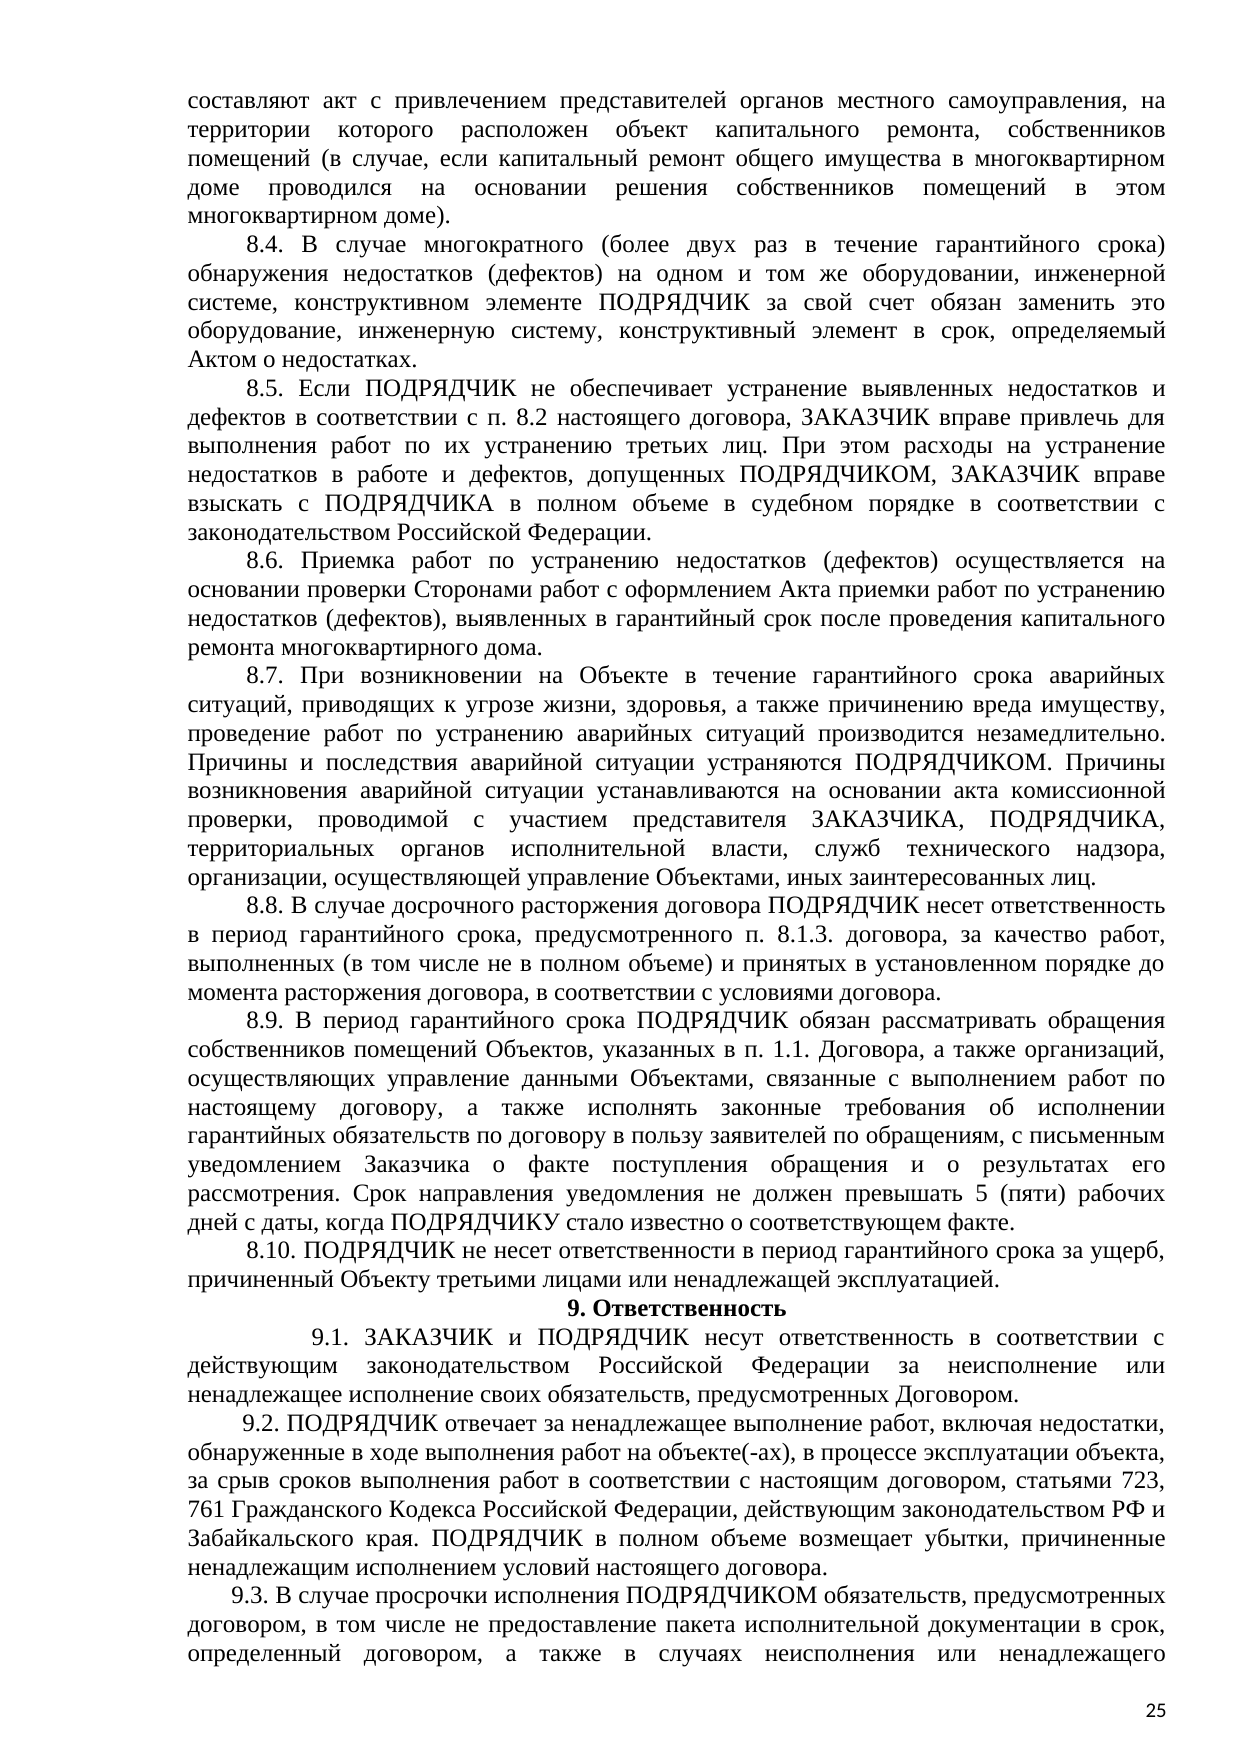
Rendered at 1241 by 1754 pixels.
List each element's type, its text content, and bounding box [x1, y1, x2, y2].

text 8.10. ПОДРЯДЧИК не несет ответственности в период гарантийного срока за ущерб, причиненный Объекту третьими лицами или ненадлежащей эксплуатацией. [187, 1236, 1166, 1293]
text 8.7. При возникновении на Объекте в течение гарантийного срока аварийных ситуаций, приводящих к угрозе жизни, здоровья, а также причинению вреда имуществу, проведение работ по устранению аварийных ситуаций производится незамедлительно. Причины и последствия аварийной ситуации устраняются ПОДРЯДЧИКОМ. Причины возникновения аварийной ситуации устанавливаются на основании акта комиссионной проверки, проводимой с участием представителя ЗАКАЗЧИКА, ПОДРЯДЧИКА, территориальных органов исполнительной власти, служб технического надзора, организации, осуществляющей управление Объектами, иных заинтересованных лиц. [187, 661, 1166, 891]
text 9.1. ЗАКАЗЧИК и ПОДРЯДЧИК несут ответственность в соответствии с действующим законодательством Российской Федерации за неисполнение или ненадлежащее исполнение своих обязательств, предусмотренных Договором. [187, 1322, 1166, 1408]
text 9. Ответственность [187, 1293, 1166, 1322]
text 8.8. В случае досрочного расторжения договора ПОДРЯДЧИК несет ответственность в период гарантийного срока, предусмотренного п. 8.1.3. договора, за качество работ, выполненных (в том числе не в полном объеме) и принятых в установленном порядке до момента расторжения договора, в соответствии с условиями договора. [187, 891, 1166, 1006]
text 8.4. В случае многократного (более двух раз в течение гарантийного срока) обнаружения недостатков (дефектов) на одном и том же оборудовании, инженерной системе, конструктивном элементе ПОДРЯДЧИК за свой счет обязан заменить это оборудование, инженерную систему, конструктивный элемент в срок, определяемый Актом о недостатках. [187, 229, 1166, 373]
text 8.6. Приемка работ по устранению недостатков (дефектов) осуществляется на основании проверки Сторонами работ с оформлением Акта приемки работ по устранению недостатков (дефектов), выявленных в гарантийный срок после проведения капитального ремонта многоквартирного дома. [187, 546, 1166, 661]
text 9.2. ПОДРЯДЧИК отвечает за ненадлежащее выполнение работ, включая недостатки, обнаруженные в ходе выполнения работ на объекте(-ах), в процессе эксплуатации объекта, за срыв сроков выполнения работ в соответствии с настоящим договором, статьями 723, 761 Гражданского Кодекса Российской Федерации, действующим законодательством РФ и Забайкальского края. ПОДРЯДЧИК в полном объеме возмещает убытки, причиненные ненадлежащим исполнением условий настоящего договора. [187, 1408, 1166, 1581]
text 8.5. Если ПОДРЯДЧИК не обеспечивает устранение выявленных недостатков и дефектов в соответствии с п. 8.2 настоящего договора, ЗАКАЗЧИК вправе привлечь для выполнения работ по их устранению третьих лиц. При этом расходы на устранение недостатков в работе и дефектов, допущенных ПОДРЯДЧИКОМ, ЗАКАЗЧИК вправе взыскать с ПОДРЯДЧИКА в полном объеме в судебном порядке в соответствии с законодательством Российской Федерации. [187, 373, 1166, 546]
text 8.9. В период гарантийного срока ПОДРЯДЧИК обязан рассматривать обращения собственников помещений Объектов, указанных в п. 1.1. Договора, а также организаций, осуществляющих управление данными Объектами, связанные с выполнением работ по настоящему договору, а также исполнять законные требования об исполнении гарантийных обязательств по договору в пользу заявителей по обращениям, с письменным уведомлением Заказчика о факте поступления обращения и о результатах его рассмотрения. Срок направления уведомления не должен превышать 5 (пяти) рабочих дней с даты, когда ПОДРЯДЧИКУ стало известно о соответствующем факте. [187, 1006, 1166, 1236]
